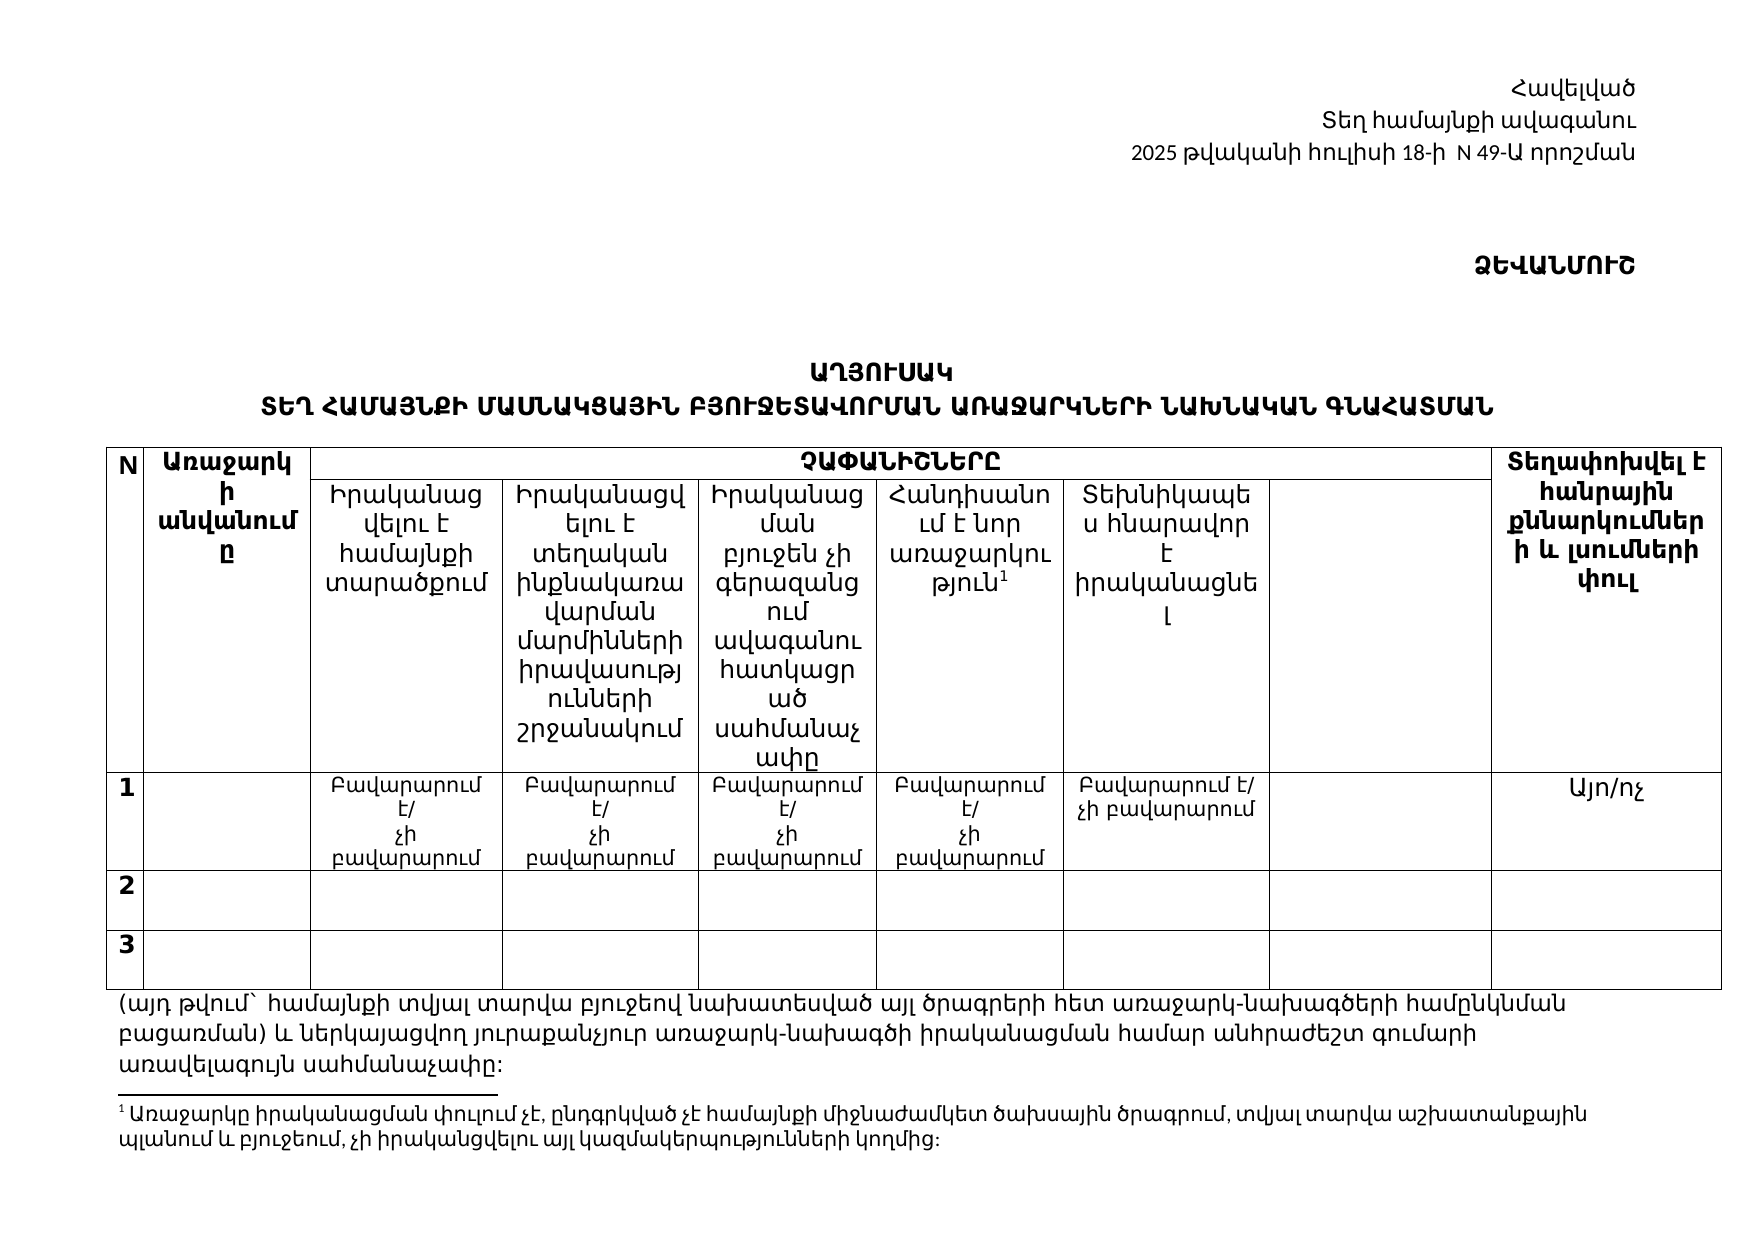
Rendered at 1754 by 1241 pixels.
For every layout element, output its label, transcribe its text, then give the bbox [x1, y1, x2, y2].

table_cell Իրականացվելու է համայնքի տարածքում [311, 480, 502, 772]
table_cell Իրականացման բյուջեն չի գերազանցում ավագանու հատկացրած սահմանաչափը [699, 480, 876, 772]
table_cell [1270, 480, 1491, 772]
table_cell 2 [107, 871, 143, 929]
table_cell [1270, 773, 1491, 870]
table_cell [1492, 871, 1721, 929]
table_cell [144, 773, 310, 870]
table_cell Բավարարում է/ չի բավարարում [877, 773, 1063, 870]
table_header N [107, 448, 143, 772]
table_cell 3 [107, 931, 143, 989]
text ԱՂՅՈՒՍԱԿ ՏԵՂ ՀԱՄԱՅՆՔԻ ՄԱՍՆԱԿՑԱՅԻՆ ԲՅՈՒՋԵՏԱՎՈՐՄԱՆ ԱՌԱՋԱՐԿՆԵՐԻ ՆԱԽՆԱԿԱՆ ԳՆԱՀԱՏՄԱՆ [118, 359, 1636, 421]
table_cell [699, 931, 876, 989]
table_cell [877, 871, 1063, 929]
table_header Տեղափոխվել է հանրային քննարկումների և լսումների փուլ [1492, 448, 1721, 772]
table_cell Բավարարում է/ չի բավարարում [503, 773, 698, 870]
table_cell [311, 871, 502, 929]
table_cell Այո/ոչ [1492, 773, 1721, 870]
table_cell Բավարարում է/ չի բավարարում [311, 773, 502, 870]
table_cell [503, 931, 698, 989]
table_cell [1492, 931, 1721, 989]
table_cell [503, 871, 698, 929]
table_cell [877, 931, 1063, 989]
table_cell 1 [107, 773, 143, 870]
table_cell [1064, 931, 1269, 989]
table_cell [1270, 871, 1491, 929]
text Հավելված Տեղ համայնքի ավագանու 2025 թվականի հուլիսի 18-ի N 49-Ա որոշման [118, 74, 1636, 166]
text ՁԵՎԱՆՄՈՒՇ [118, 251, 1636, 280]
table_cell [1064, 871, 1269, 929]
table_cell Տեխնիկապես հնարավոր է իրականացնել [1064, 480, 1269, 772]
table_cell Իրականացվելու է տեղական ինքնակառավարման մարմինների իրավասությունների շրջանակում [503, 480, 698, 772]
table_cell [1270, 931, 1491, 989]
table_cell Բավարարում է/ չի բավարարում [1064, 773, 1269, 870]
table_cell [699, 871, 876, 929]
table_cell Հանդիսանում է նոր առաջարկություն [877, 480, 1063, 772]
table_cell [144, 931, 310, 989]
table_cell [311, 931, 502, 989]
table_header Առաջարկի անվանումը [144, 448, 310, 772]
table_cell [144, 871, 310, 929]
table_cell Բավարարում է/ չի բավարարում [699, 773, 876, 870]
table_header ՉԱՓԱՆԻՇՆԵՐԸ [311, 448, 1491, 479]
text (այդ թվում` համայնքի տվյալ տարվա բյուջեով նախատեսված այլ ծրագրերի հետ առաջարկ-նախագծերի համընկնման բացառման) և ներկայացվող յուրաքանչյուր առաջարկ-նախագծի իրականացման համար անհրաժեշտ գումարի առավելագույն սահմանաչափը: [118, 990, 1636, 1078]
